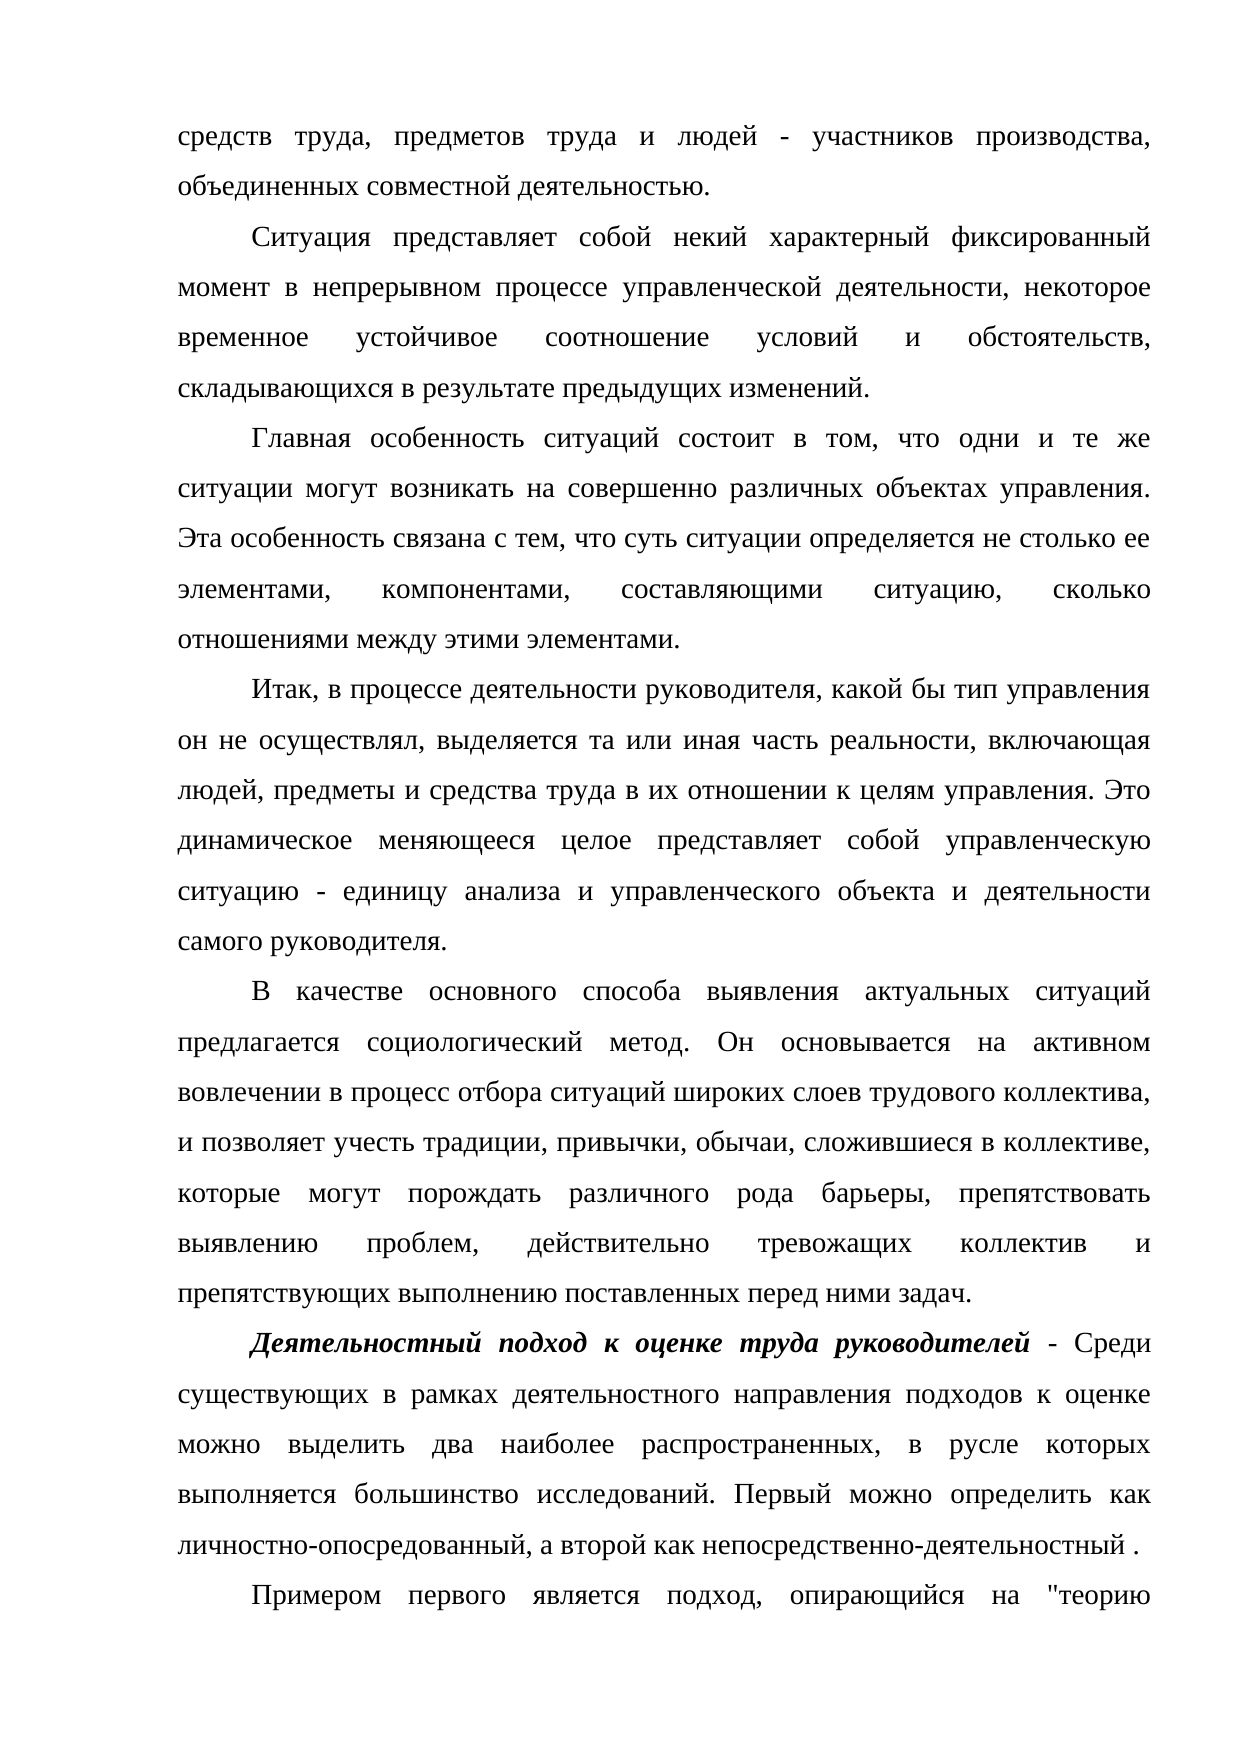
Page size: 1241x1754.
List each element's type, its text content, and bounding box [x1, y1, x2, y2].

text Главная особенность ситуаций состоит в том, что одни и те же ситуации могут возникать на совершенно различных объектах управления. Эта особенность связана с тем, что суть ситуации определяется не столько ее элементами, компонентами, составляющими ситуацию, сколько отношениями между этими элементами. [177, 420, 1152, 655]
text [177, 1577, 1152, 1611]
text В качестве основного способа выявления актуальных ситуаций предлагается социологический метод. Он основывается на активном вовлечении в процесс отбора ситуаций широких слоев трудового коллектива, и позволяет учесть традиции, привычки, обычаи, сложившиеся в коллективе, которые могут порождать различного рода барьеры, препятствовать выявлению проблем, действительно тревожащих коллектив и препятствующих выполнению поставленных перед ними задач. [177, 973, 1152, 1309]
text Деятельностный подход к оценке труда руководителей - Среди существующих в рамках деятельностного направления подходов к оценке можно выделить два наиболее распространенных, в русле которых выполняется большинство исследований. Первый можно определить как личностно-опосредованный, а второй как непосредственно-деятельностный . [177, 1326, 1152, 1560]
text Ситуация представляет собой некий характерный фиксированный момент в непрерывном процессе управленческой деятельности, некоторое временное устойчивое соотношение условий и обстоятельств, складывающихся в результате предыдущих изменений. [177, 219, 1152, 403]
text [177, 118, 1152, 202]
text Итак, в процессе деятельности руководителя, какой бы тип управления он не осуществлял, выделяется та или иная часть реальности, включающая людей, предметы и средства труда в их отношении к целям управления. Это динамическое меняющееся целое представляет собой управленческую ситуацию - единицу анализа и управленческого объекта и деятельности самого руководителя. [177, 672, 1152, 957]
